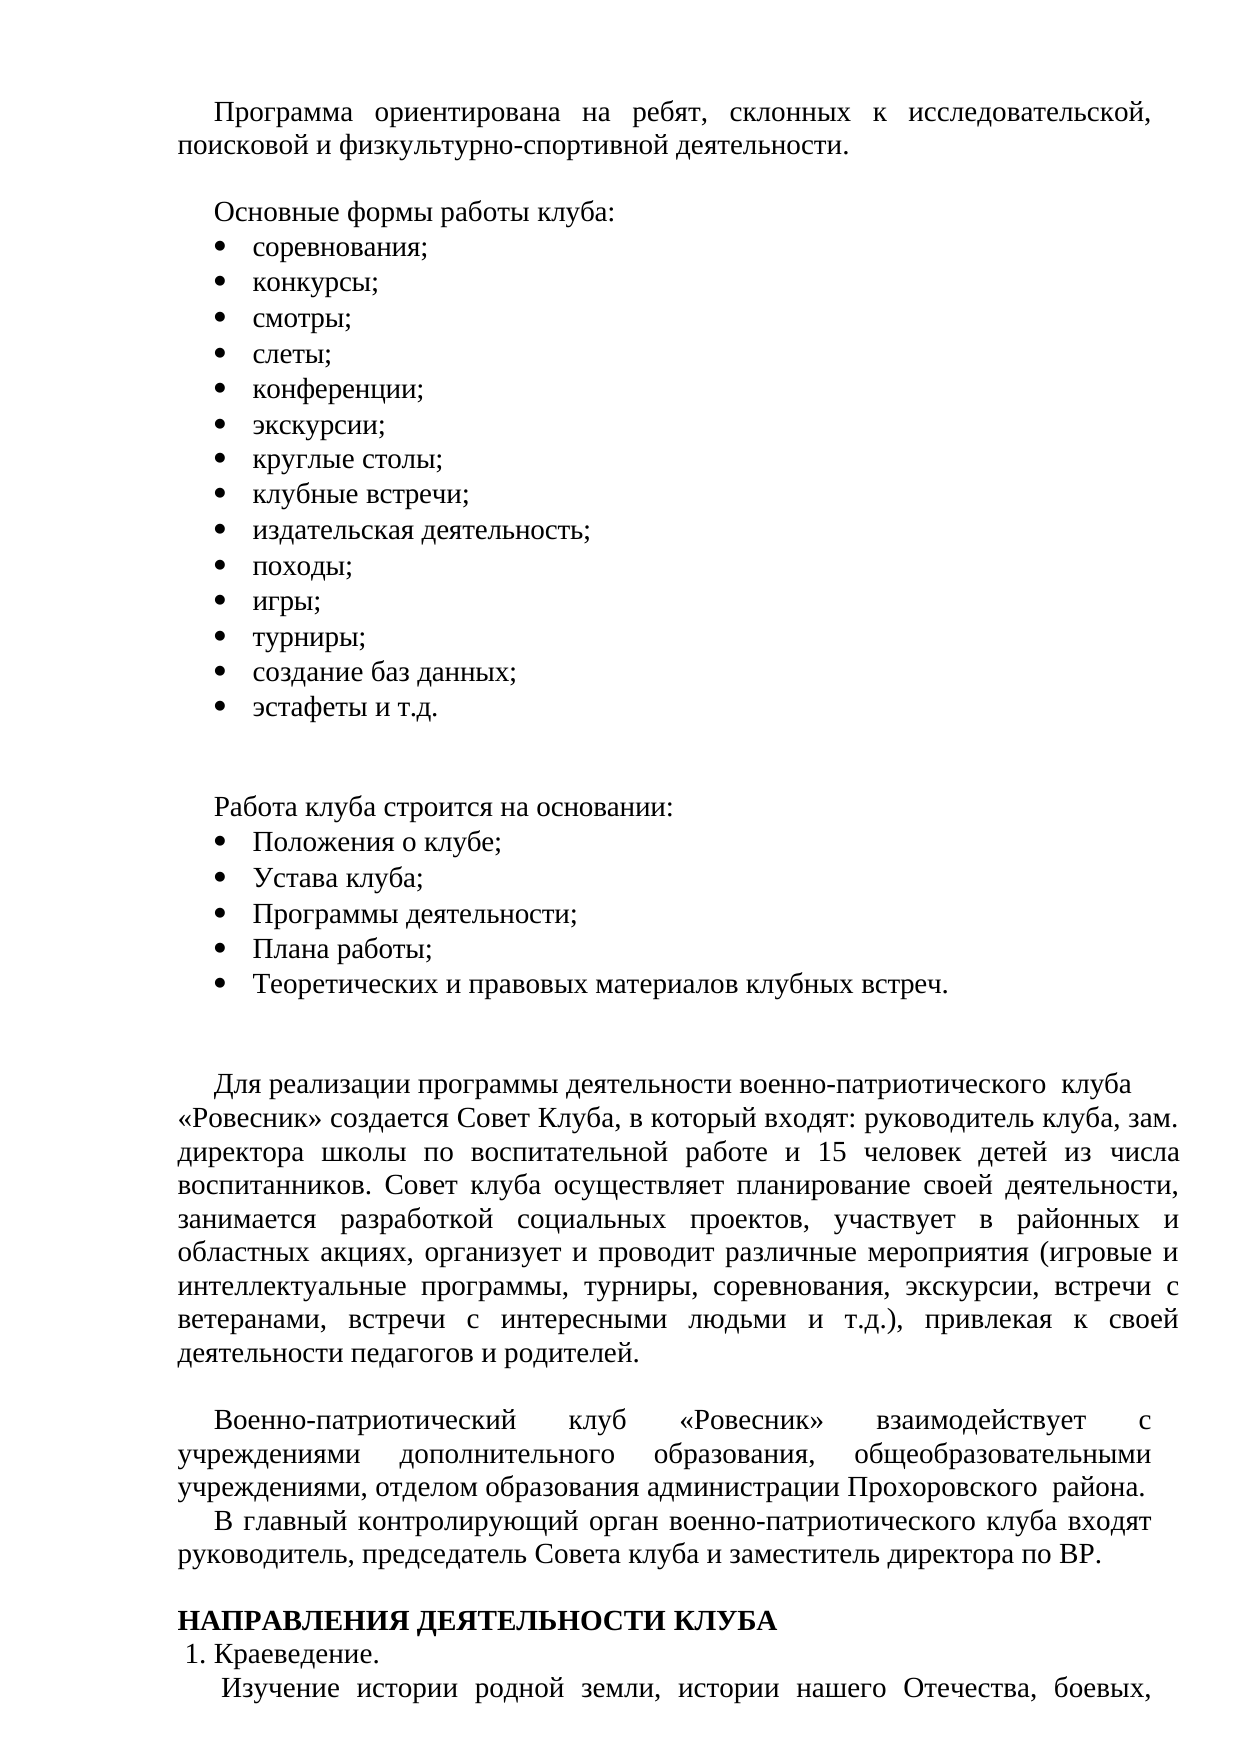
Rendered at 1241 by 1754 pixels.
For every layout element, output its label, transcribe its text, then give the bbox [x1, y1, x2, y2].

list Теоретических и правовых материалов клубных встреч. [215, 966, 1180, 999]
list создание баз данных; [215, 653, 1180, 689]
text «Ровесник» создается Совет Клуба, в который входят: руководитель клуба, зам. директора школы по воспитательной работе и 15 человек детей из числа воспитанников. Совет клуба осуществляет планирование своей деятельности, занимается разработкой социальных проектов, участвует в районных и областных акциях, организует и проводит различные мероприятия (игровые и интеллектуальные программы, турниры, соревнования, экскурсии, встречи с ветеранами, встречи с интересными людьми и т.д.), привлекая к своей деятельности педагогов и родителей. [177, 1100, 1180, 1369]
text Программа ориентирована на ребят, склонных к исследовательской, поисковой и физкультурно-спортивной деятельности. [177, 94, 1152, 161]
list игры; [215, 582, 1180, 618]
list Плана работы; [215, 930, 1180, 966]
text Военно-патриотический клуб «Ровесник» взаимодействует с учреждениями дополнительного образования, общеобразовательными учреждениями, отделом образования администрации Прохоровского района. [177, 1402, 1152, 1503]
list эстафеты и т.д. [215, 689, 1180, 723]
text Основные формы работы клуба: [213, 194, 1180, 228]
list конференции; [215, 370, 1180, 406]
list круглые столы; [215, 442, 1180, 475]
text В главный контролирующий орган военно-патриотического клуба входят руководитель, председатель Совета клуба и заместитель директора по ВР. [177, 1503, 1152, 1570]
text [177, 1671, 1152, 1704]
subtitle НАПРАВЛЕНИЯ ДЕЯТЕЛЬНОСТИ КЛУБА [177, 1604, 1180, 1637]
list походы; [215, 547, 1180, 582]
text Работа клуба строится на основании: [213, 790, 1180, 823]
list клубные встречи; [215, 475, 1180, 511]
list конкурсы; [215, 263, 1180, 299]
list экскурсии; [215, 406, 1180, 442]
list Положения о клубе; [215, 823, 1180, 859]
list Программы деятельности; [215, 894, 1180, 930]
list издательская деятельность; [215, 511, 1180, 547]
text Для реализации программы деятельности военно-патриотического клуба [213, 1067, 1180, 1100]
list смотры; [215, 299, 1180, 335]
list слеты; [215, 335, 1180, 370]
list Краеведение. [184, 1637, 1180, 1671]
list соревнования; [215, 228, 1180, 263]
list Устава клуба; [215, 859, 1180, 894]
list турниры; [215, 618, 1180, 653]
